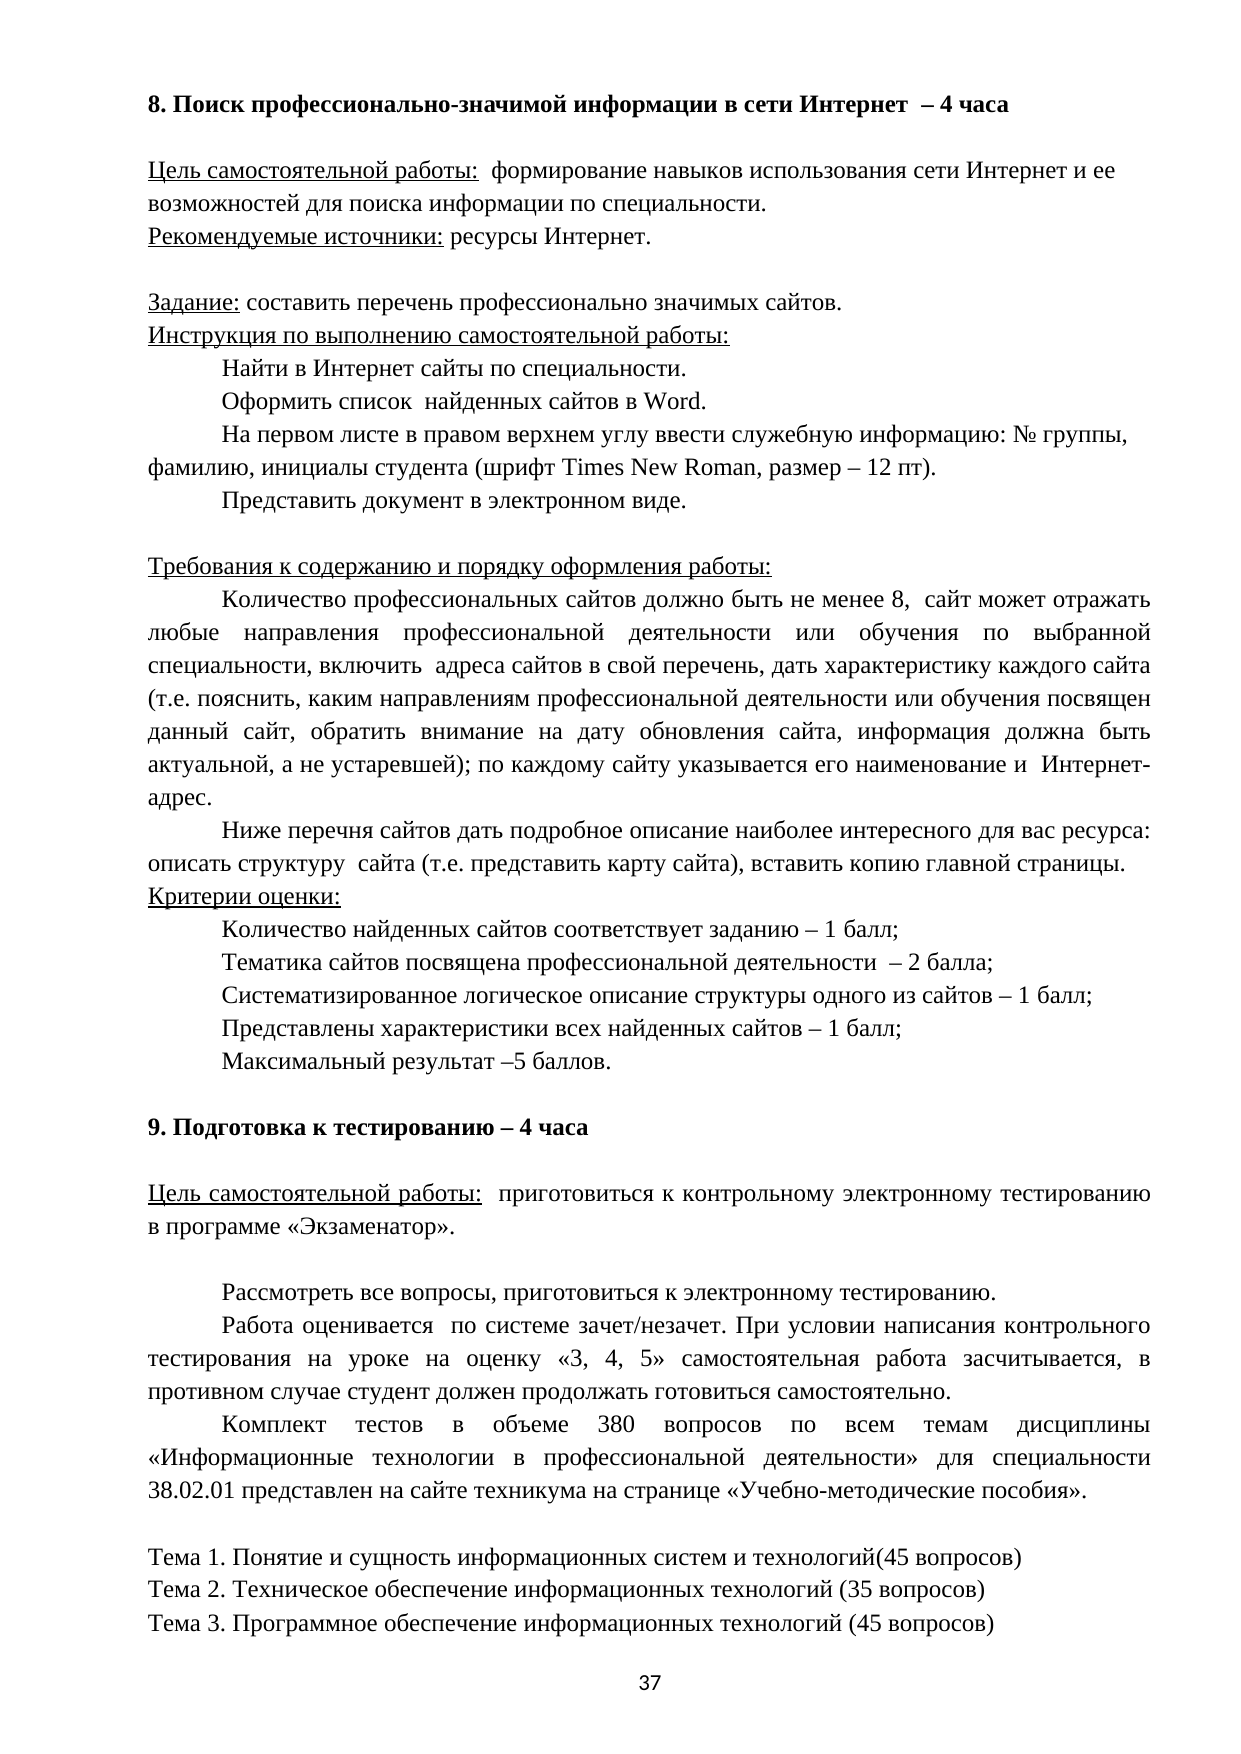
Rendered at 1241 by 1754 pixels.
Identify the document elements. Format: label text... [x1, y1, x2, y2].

text Рекомендуемые источники: ресурсы Интернет. [148, 221, 1152, 249]
text Количество профессиональных сайтов должно быть не менее 8, сайт может отражать любые направления профессиональной деятельности или обучения по выбранной специальности, включить адреса сайтов в свой перечень, дать характеристику каждого сайта (т.е. пояснить, каким направлениям профессиональной деятельности или обучения посвящен данный сайт, обратить внимание на дату обновления сайта, информация должна быть актуальной, а не устаревшей); по каждому сайту указывается его наименование и Интернет-адрес. [148, 584, 1152, 811]
text Задание: составить перечень профессионально значимых сайтов. [148, 287, 1152, 316]
text На первом листе в правом верхнем углу ввести служебную информацию: № группы, фамилию, инициалы студента (шрифт Times New Roman, размер – 12 пт). [148, 419, 1152, 481]
text Количество найденных сайтов соответствует заданию – 1 балл; [148, 914, 1152, 943]
text Тема 3. Программное обеспечение информационных технологий (45 вопросов) [148, 1608, 1152, 1636]
text Ниже перечня сайтов дать подробное описание наиболее интересного для вас ресурса: описать структуру сайта (т.е. представить карту сайта), вставить копию главной страницы. [148, 815, 1152, 877]
text Найти в Интернет сайты по специальности. [148, 353, 1152, 382]
text Цель самостоятельной работы: приготовиться к контрольному электронному тестированию в программе «Экзаменатор». [148, 1178, 1152, 1240]
text Оформить список найденных сайтов в Word. [148, 386, 1152, 414]
text Требования к содержанию и порядку оформления работы: [148, 551, 1152, 580]
text Максимальный результат –5 баллов. [148, 1046, 1152, 1075]
text Цель самостоятельной работы: формирование навыков использования сети Интернет и ее возможностей для поиска информации по специальности. [148, 155, 1152, 216]
text Рассмотреть все вопросы, приготовиться к электронному тестированию. [148, 1277, 1152, 1306]
text Тематика сайтов посвящена профессиональной деятельности – 2 балла; [148, 947, 1152, 976]
text Тема 2. Техническое обеспечение информационных технологий (35 вопросов) [148, 1574, 1152, 1603]
text 9. Подготовка к тестированию – 4 часа [148, 1112, 1152, 1141]
text Представить документ в электронном виде. [148, 485, 1152, 514]
text Инструкция по выполнению самостоятельной работы: [148, 320, 1152, 348]
subtitle 8. Поиск профессионально-значимой информации в сети Интернет – 4 часа [148, 89, 1152, 117]
text Критерии оценки: [148, 881, 1152, 910]
text Тема 1. Понятие и сущность информационных систем и технологий (45 вопросов) [148, 1542, 1152, 1570]
text Систематизированное логическое описание структуры одного из сайтов – 1 балл; [221, 980, 1152, 1009]
text Представлены характеристики всех найденных сайтов – 1 балл; [148, 1013, 1152, 1042]
text Комплект тестов в объеме 380 вопросов по всем темам дисциплины «Информационные технологии в профессиональной деятельности» для специальности 38.02.01 представлен на сайте техникума на странице «Учебно-методические пособия». [148, 1409, 1152, 1504]
text Работа оценивается по системе зачет/незачет. При условии написания контрольного тестирования на уроке на оценку «3, 4, 5» самостоятельная работа засчитывается, в противном случае студент должен продолжать готовиться самостоятельно. [148, 1310, 1152, 1405]
